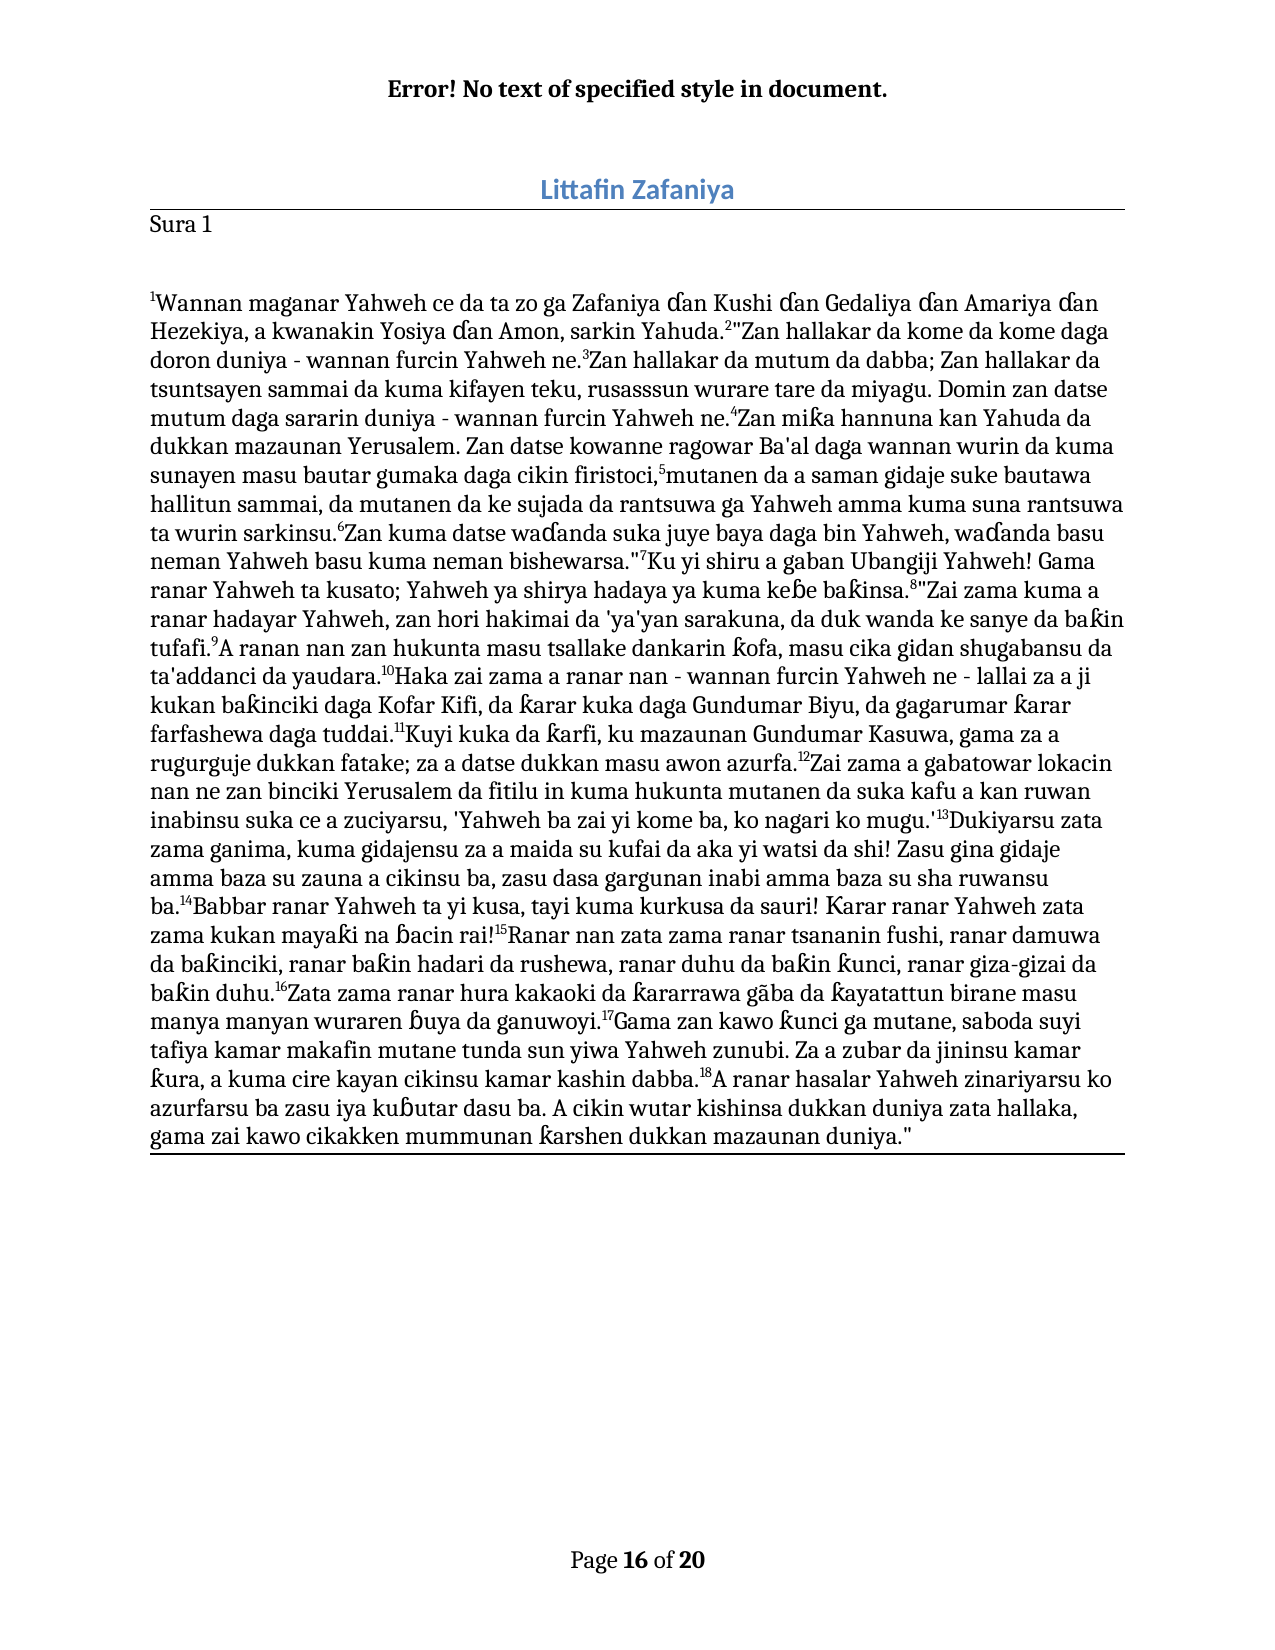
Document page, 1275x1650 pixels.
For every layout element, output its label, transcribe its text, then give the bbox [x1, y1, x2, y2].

subtitle Littafin Zafaniya [150, 171, 1125, 209]
text 1Wannan maganar Yahweh ce da ta zo ga Zafaniya ɗan Kushi ɗan Gedaliya ɗan Amariya ɗan Hezekiya, a kwanakin Yosiya ɗan Amon, sarkin Yahuda.2"Zan hallakar da kome da kome daga doron duniya - wannan furcin Yahweh ne.3Zan hallakar da mutum da dabba; Zan hallakar da tsuntsayen sammai da kuma kifayen teku, rusasssun wurare tare da miyagu. Domin zan datse mutum daga sararin duniya - wannan furcin Yahweh ne.4Zan miƙa hannuna kan Yahuda da dukkan mazaunan Yerusalem. Zan datse kowanne ragowar Ba'al daga wannan wurin da kuma sunayen masu bautar gumaka daga cikin firistoci,5mutanen da a saman gidaje suke bautawa hallitun sammai, da mutanen da ke sujada da rantsuwa ga Yahweh amma kuma suna rantsuwa ta wurin sarkinsu.6Zan kuma datse waɗanda suka juye baya daga bin Yahweh, waɗanda basu neman Yahweh basu kuma neman bishewarsa."7Ku yi shiru a gaban Ubangiji Yahweh! Gama ranar Yahweh ta kusato; Yahweh ya shirya hadaya ya kuma keɓe baƙinsa.8"Zai zama kuma a ranar hadayar Yahweh, zan hori hakimai da 'ya'yan sarakuna, da duk wanda ke sanye da baƙin tufafi.9A ranan nan zan hukunta masu tsallake dankarin ƙofa, masu cika gidan shugabansu da ta'addanci da yaudara.10Haka zai zama a ranar nan - wannan furcin Yahweh ne - lallai za a ji kukan baƙinciki daga Kofar Kifi, da ƙarar kuka daga Gundumar Biyu, da gagarumar ƙarar farfashewa daga tuddai.11Kuyi kuka da ƙarfi, ku mazaunan Gundumar Kasuwa, gama za a rugurguje dukkan fatake; za a datse dukkan masu awon azurfa.12Zai zama a gabatowar lokacin nan ne zan binciki Yerusalem da fitilu in kuma hukunta mutanen da suka kafu a kan ruwan inabinsu suka ce a zuciyarsu, 'Yahweh ba zai yi kome ba, ko nagari ko mugu.'13Dukiyarsu zata zama ganima, kuma gidajensu za a maida su kufai da aka yi watsi da shi! Zasu gina gidaje amma baza su zauna a cikinsu ba, zasu dasa gargunan inabi amma baza su sha ruwansu ba.14Babbar ranar Yahweh ta yi kusa, tayi kuma kurkusa da sauri! ‌Ƙarar ranar Yahweh zata zama kukan mayaƙi na ɓacin rai!15Ranar nan zata zama ranar tsananin fushi, ranar damuwa da baƙinciki, ranar baƙin hadari da rushewa, ranar duhu da baƙin ƙunci, ranar giza-gizai da baƙin duhu.16Zata zama ranar hura kakaoki da ƙararrawa gãba da ƙayatattun birane masu manya manyan wuraren ɓuya da ganuwoyi.17Gama zan kawo ƙunci ga mutane, saboda suyi tafiya kamar makafin mutane tunda sun yiwa Yahweh zunubi. Za a zubar da jininsu kamar ƙura, a kuma cire kayan cikinsu kamar kashin dabba.18A ranar hasalar Yahweh zinariyarsu ko azurfarsu ba zasu iya kuɓutar dasu ba. A cikin wutar kishinsa dukkan duniya zata hallaka, gama zai kawo cikakken mummunan ƙarshen dukkan mazaunan duniya." [150, 288, 1125, 1153]
text Sura 1 [150, 210, 1125, 268]
